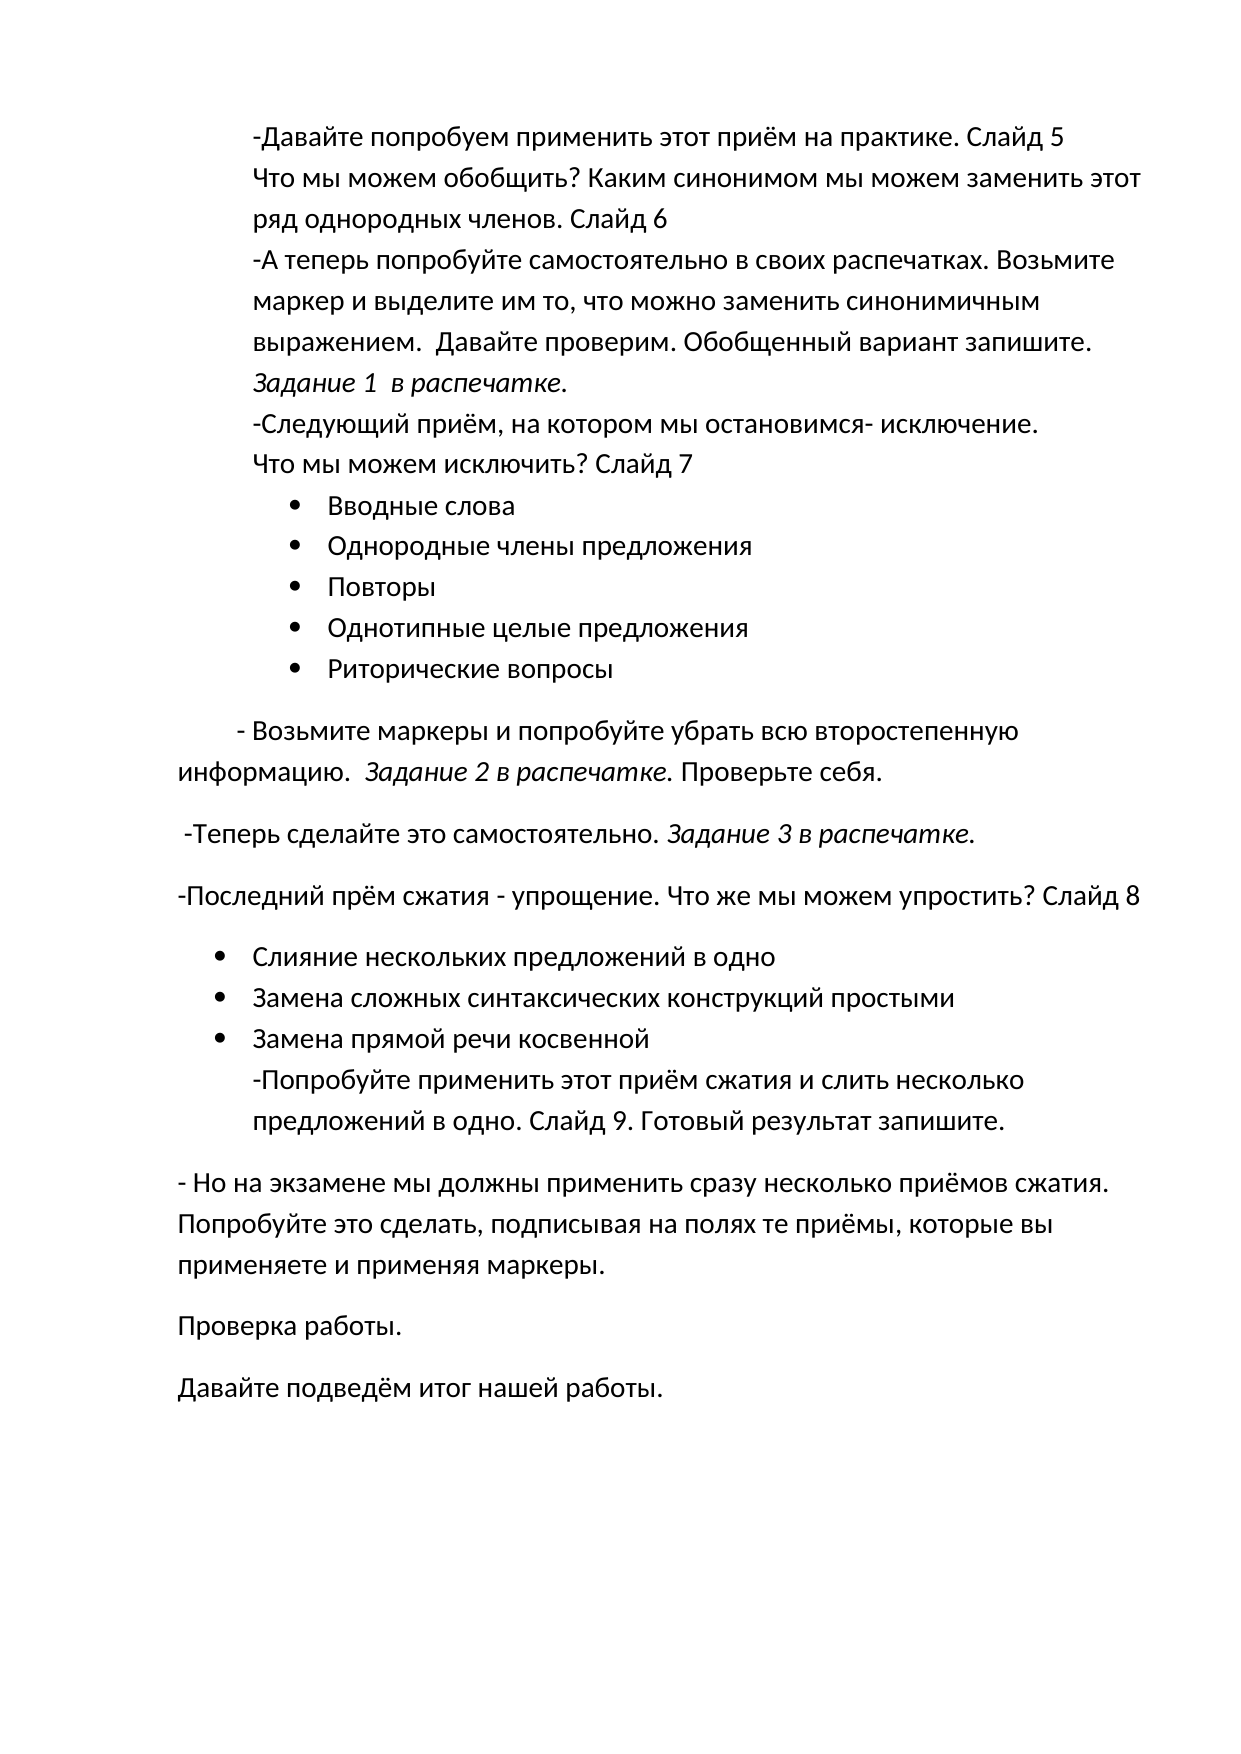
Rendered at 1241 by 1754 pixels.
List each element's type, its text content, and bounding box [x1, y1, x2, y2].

list Однородные члены предложения [290, 527, 1152, 563]
list Однотипные целые предложения [290, 609, 1152, 645]
list Замена сложных синтаксических конструкций простыми [215, 979, 1152, 1015]
list Повторы [290, 568, 1152, 604]
list Что мы можем обобщить? Каким синонимом мы можем заменить этот ряд однородных членов. Слайд 6 [252, 159, 1152, 236]
list -Попробуйте применить этот приём сжатия и слить несколько предложений в одно. Слайд 9. Готовый результат запишите. [252, 1061, 1152, 1138]
text - Но на экзамене мы должны применить сразу несколько приёмов сжатия. Попробуйте это сделать, подписывая на полях те приёмы, которые вы применяете и применяя маркеры. [177, 1164, 1152, 1281]
list Вводные слова [290, 487, 1152, 522]
list Слияние нескольких предложений в одно [215, 938, 1152, 974]
list Замена прямой речи косвенной [215, 1020, 1152, 1056]
text - Возьмите маркеры и попробуйте убрать всю второстепенную информацию. Задание 2 в распечатке. Проверьте себя. [177, 712, 1152, 789]
text Давайте подведём итог нашей работы. [177, 1369, 1152, 1405]
list Что мы можем исключить? Слайд 7 [252, 446, 1152, 481]
text -Последний прём сжатия - упрощение. Что же мы можем упростить? Слайд 8 [177, 877, 1152, 912]
list -А теперь попробуйте самостоятельно в своих распечатках. Возьмите маркер и выделите им то, что можно заменить синонимичным выражением. Давайте проверим. Обобщенный вариант запишите. Задание 1 в распечатке. [252, 241, 1152, 399]
text -Теперь сделайте это самостоятельно. Задание 3 в распечатке. [177, 815, 1152, 850]
list -Следующий приём, на котором мы остановимся- исключение. [252, 405, 1152, 440]
list -Давайте попробуем применить этот приём на практике. Слайд 5 [252, 118, 1152, 154]
text Проверка работы. [177, 1307, 1152, 1343]
list Риторические вопросы [290, 650, 1152, 686]
